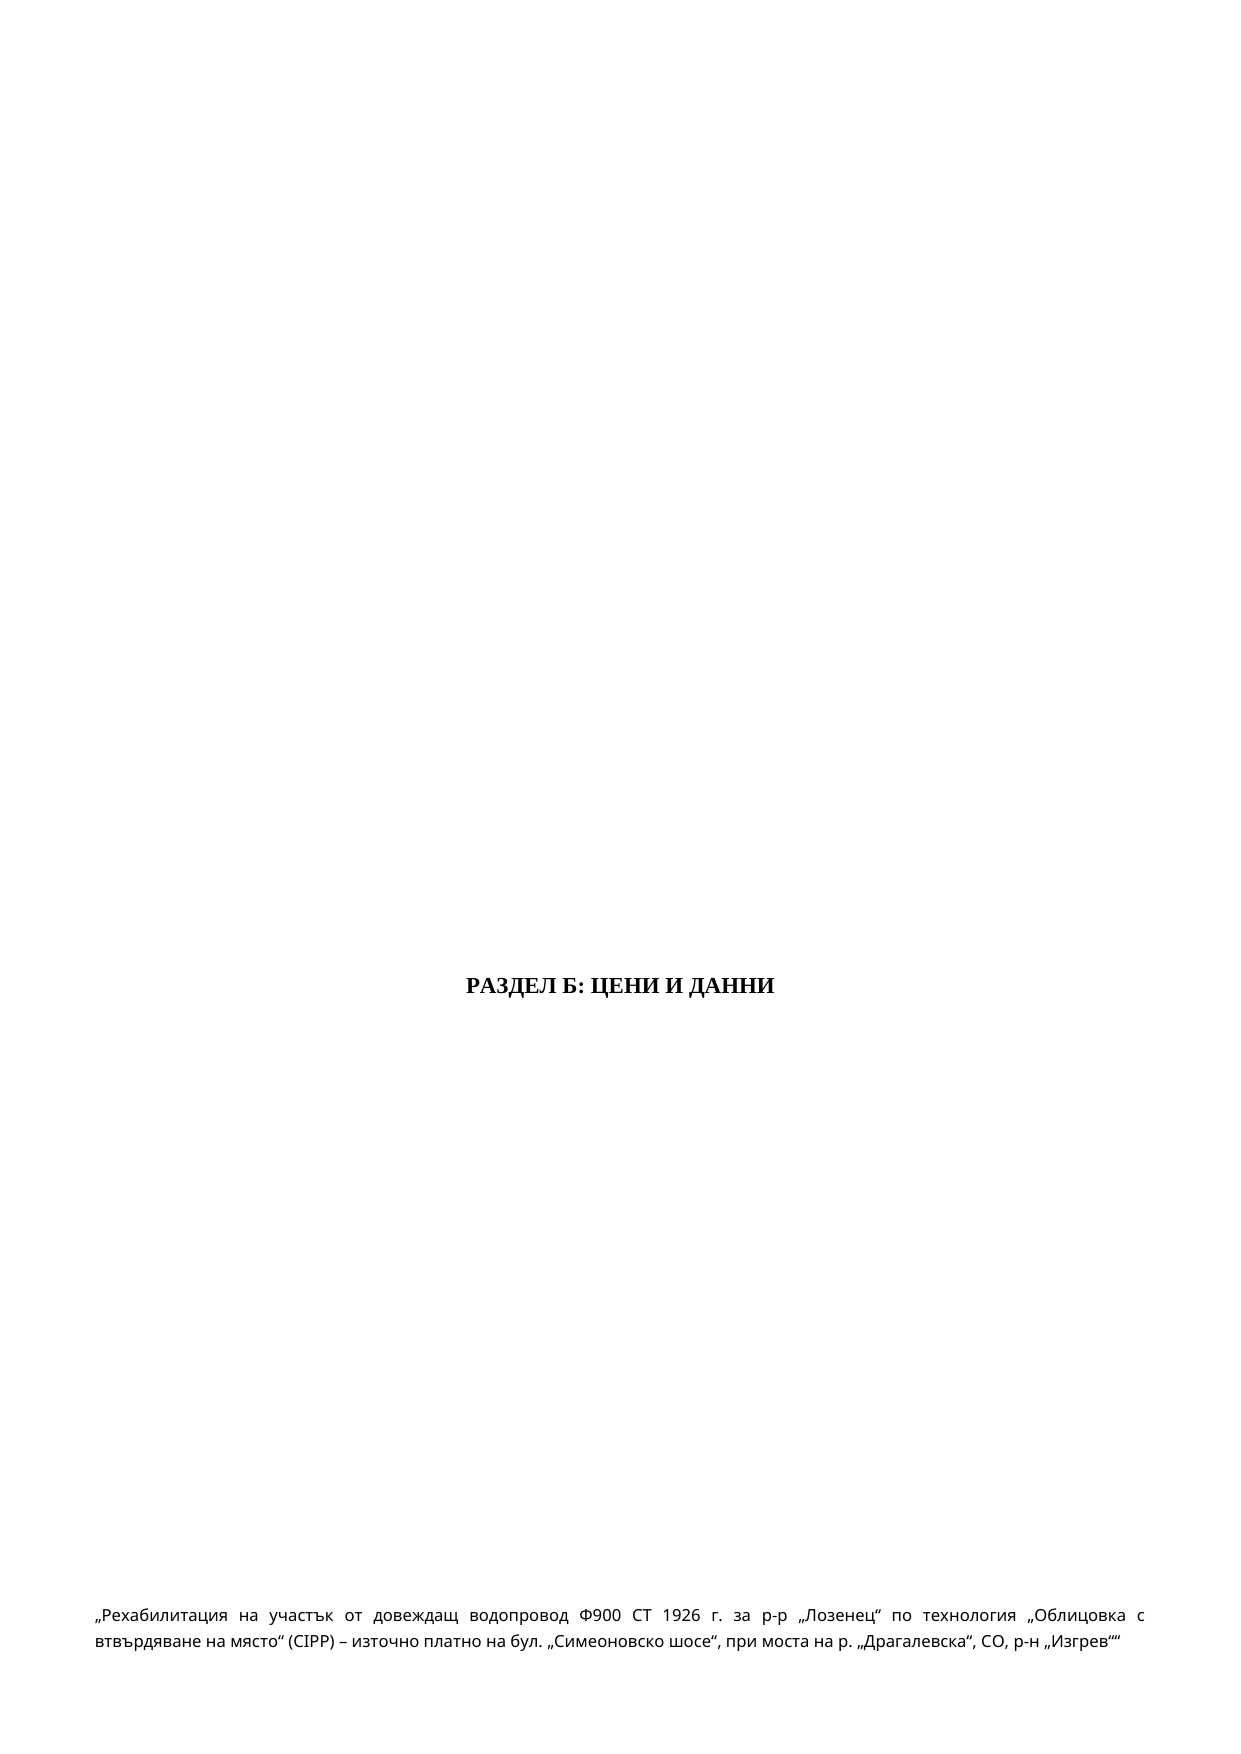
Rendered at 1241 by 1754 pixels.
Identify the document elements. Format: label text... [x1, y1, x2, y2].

text РАЗДЕЛ Б: ЦЕНИ И ДАННИ [94, 972, 1146, 998]
